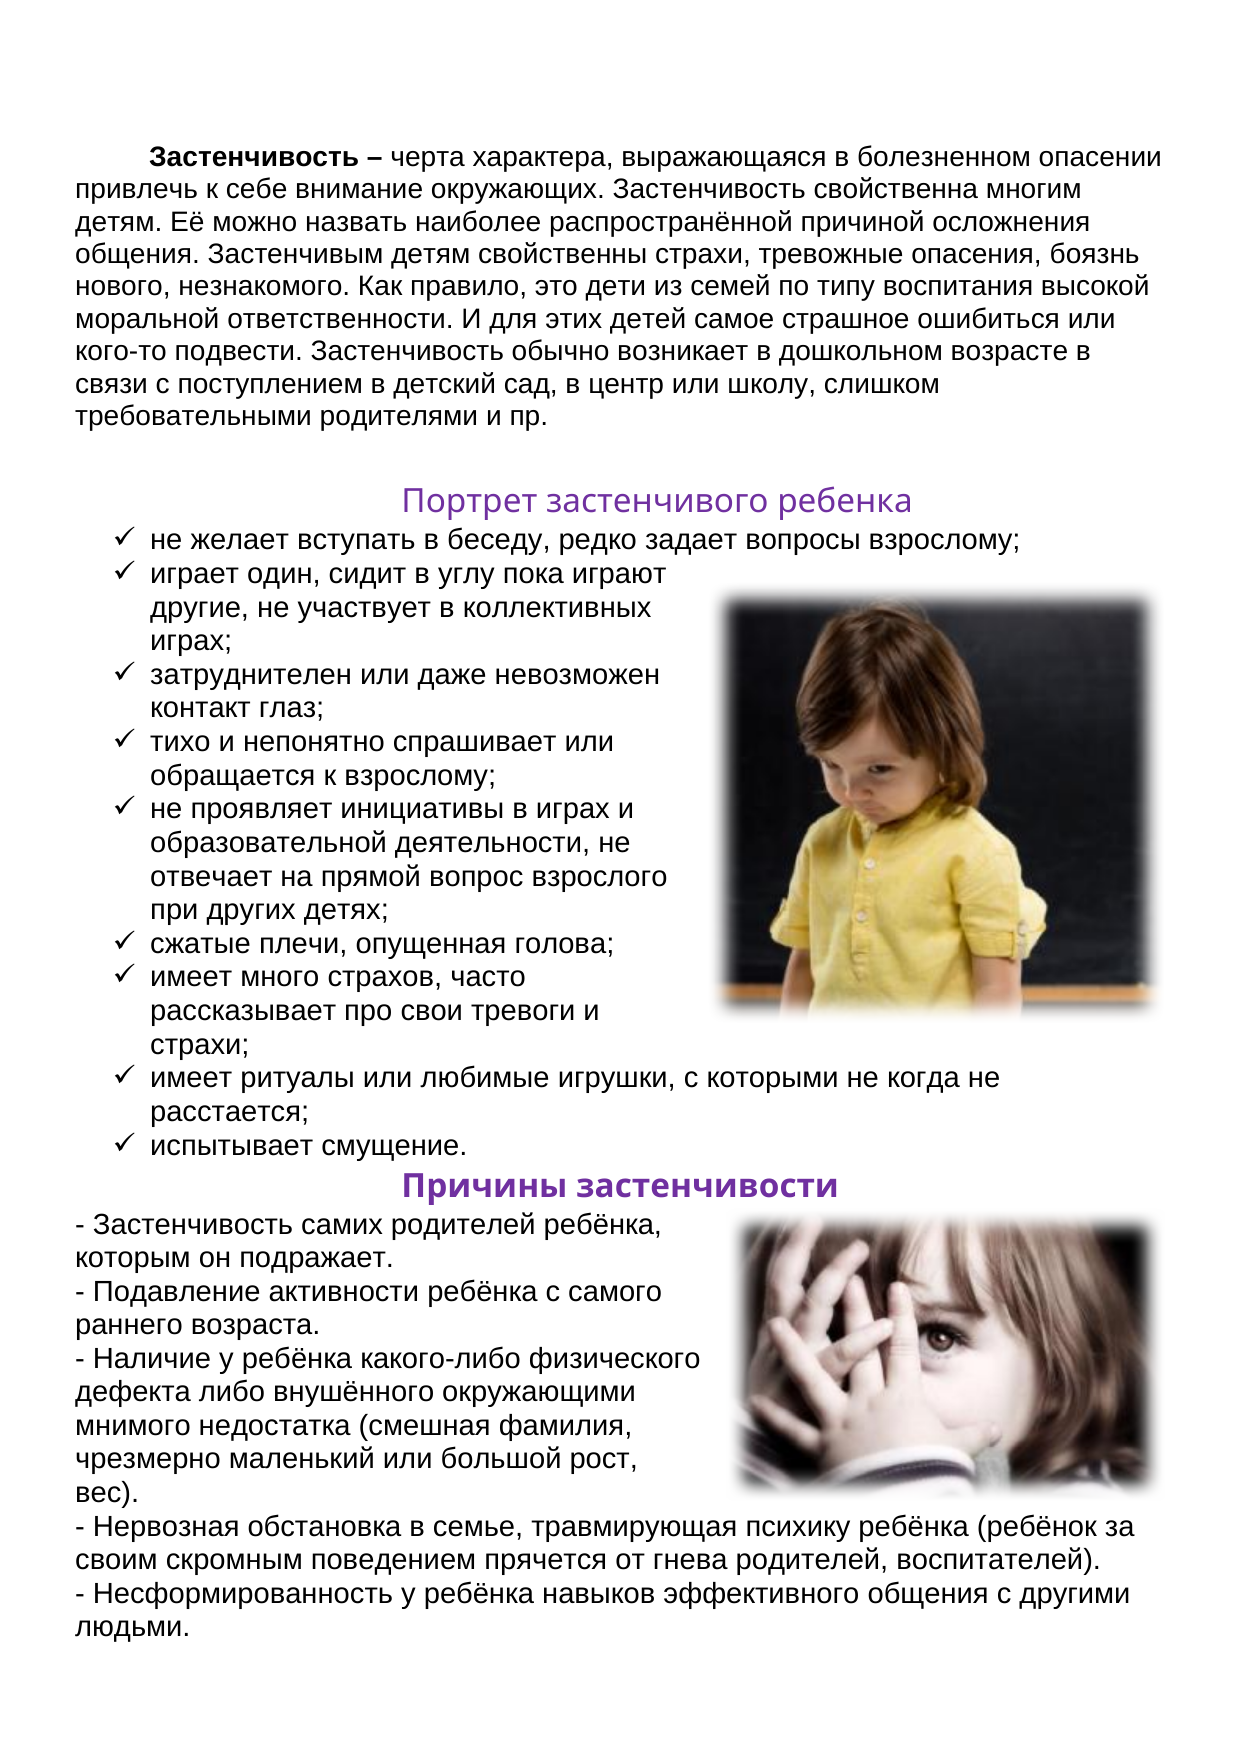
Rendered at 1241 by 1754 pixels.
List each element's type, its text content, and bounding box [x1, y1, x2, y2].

list сжатые плечи, опущенная голова; [112, 926, 711, 959]
list тихо и непонятно спрашивает или обращается к взрослому; [112, 724, 711, 791]
list испытывает смущение. [112, 1128, 1165, 1161]
text - Наличие у ребёнка какого-либо физического дефекта либо внушённого окружающими мнимого недостатка (смешная фамилия, чрезмерно маленький или большой рост, вес). [75, 1341, 1165, 1509]
list не проявляет инициативы в играх и образовательной деятельности, не отвечает на прямой вопрос взрослого при других детях; [112, 791, 711, 926]
text - Нервозная обстановка в семье, травмирующая психику ребёнка (ребёнок за своим скромным поведением прячется от гнева родителей, воспитателей). [75, 1509, 1165, 1576]
text Застенчивость – черта характера, выражающаяся в болезненном опасении привлечь к себе внимание окружающих. Застенчивость свойственна многим детям. Её можно назвать наиболее распространённой причиной осложнения общения. Застенчивым детям свойственны страхи, тревожные опасения, боязнь нового, незнакомого. Как правило, это дети из семей по типу воспитания высокой моральной ответственности. И для этих детей самое страшное ошибиться или кого-то подвести. Застенчивость обычно возникает в дошкольном возрасте в связи с поступлением в детский сад, в центр или школу, слишком требовательными родителями и пр. [75, 140, 1165, 431]
list имеет ритуалы или любимые игрушки, с которыми не когда не расстается; [112, 1060, 1165, 1128]
text - Несформированность у ребёнка навыков эффективного общения с другими людьми. [75, 1576, 1165, 1643]
picture [737, 611, 1135, 994]
text Портрет застенчивого ребенка [75, 477, 1165, 522]
text Причины застенчивости [75, 1161, 1165, 1207]
picture [755, 1237, 1137, 1473]
list не желает вступать в беседу, редко задает вопросы взрослому; [112, 522, 1165, 556]
list играет один, сидит в углу пока играют другие, не участвует в коллективных играх; [112, 556, 1165, 657]
text - Застенчивость самих родителей ребёнка, которым он подражает. [75, 1207, 1165, 1274]
list затруднителен или даже невозможен контакт глаз; [112, 657, 711, 724]
text - Подавление активности ребёнка с самого раннего возраста. [75, 1274, 730, 1341]
list имеет много страхов, часто рассказывает про свои тревоги и страхи; [112, 959, 1165, 1060]
